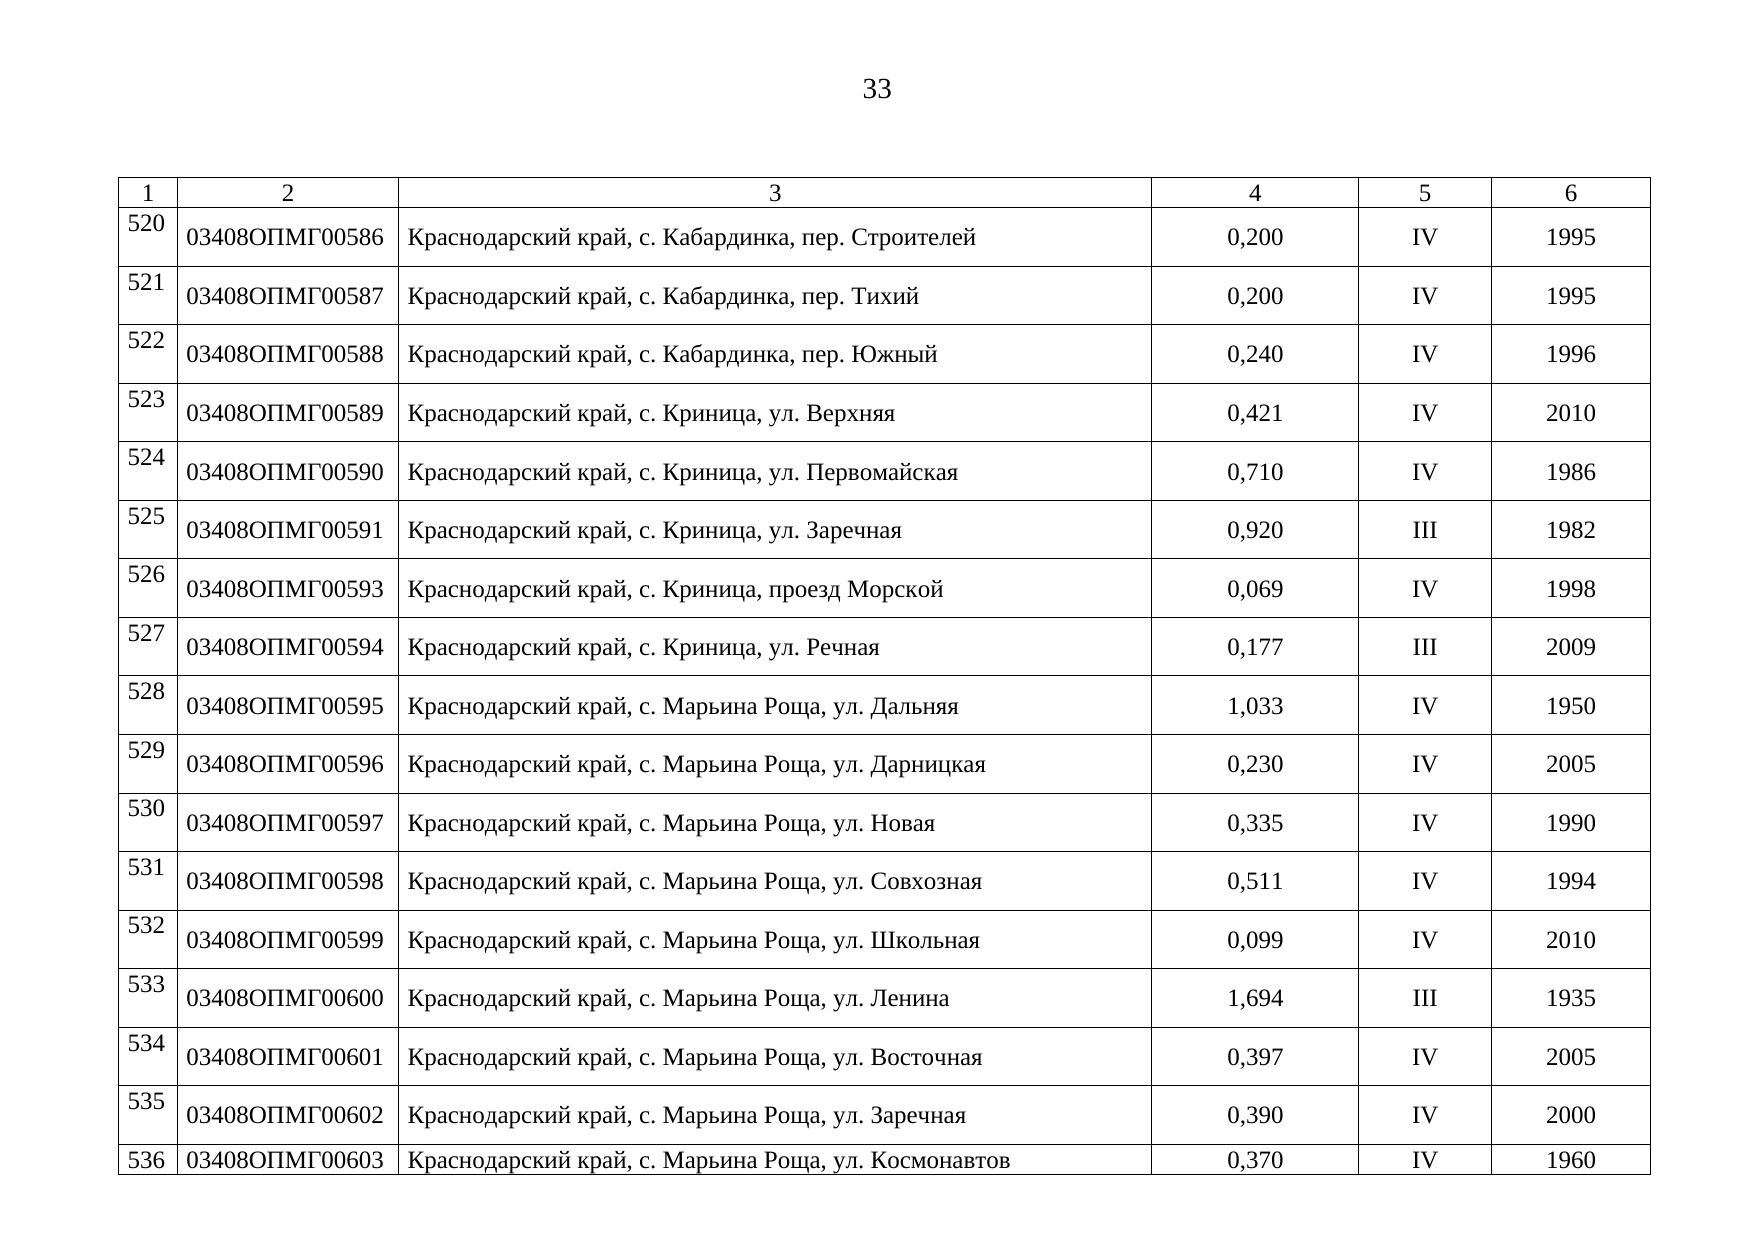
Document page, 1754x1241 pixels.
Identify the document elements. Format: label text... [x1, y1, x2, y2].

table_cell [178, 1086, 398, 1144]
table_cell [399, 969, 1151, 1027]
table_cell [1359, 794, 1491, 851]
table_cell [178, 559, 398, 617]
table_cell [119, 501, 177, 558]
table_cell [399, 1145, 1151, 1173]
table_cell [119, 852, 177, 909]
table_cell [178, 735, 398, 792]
table_header 5 [1359, 178, 1491, 207]
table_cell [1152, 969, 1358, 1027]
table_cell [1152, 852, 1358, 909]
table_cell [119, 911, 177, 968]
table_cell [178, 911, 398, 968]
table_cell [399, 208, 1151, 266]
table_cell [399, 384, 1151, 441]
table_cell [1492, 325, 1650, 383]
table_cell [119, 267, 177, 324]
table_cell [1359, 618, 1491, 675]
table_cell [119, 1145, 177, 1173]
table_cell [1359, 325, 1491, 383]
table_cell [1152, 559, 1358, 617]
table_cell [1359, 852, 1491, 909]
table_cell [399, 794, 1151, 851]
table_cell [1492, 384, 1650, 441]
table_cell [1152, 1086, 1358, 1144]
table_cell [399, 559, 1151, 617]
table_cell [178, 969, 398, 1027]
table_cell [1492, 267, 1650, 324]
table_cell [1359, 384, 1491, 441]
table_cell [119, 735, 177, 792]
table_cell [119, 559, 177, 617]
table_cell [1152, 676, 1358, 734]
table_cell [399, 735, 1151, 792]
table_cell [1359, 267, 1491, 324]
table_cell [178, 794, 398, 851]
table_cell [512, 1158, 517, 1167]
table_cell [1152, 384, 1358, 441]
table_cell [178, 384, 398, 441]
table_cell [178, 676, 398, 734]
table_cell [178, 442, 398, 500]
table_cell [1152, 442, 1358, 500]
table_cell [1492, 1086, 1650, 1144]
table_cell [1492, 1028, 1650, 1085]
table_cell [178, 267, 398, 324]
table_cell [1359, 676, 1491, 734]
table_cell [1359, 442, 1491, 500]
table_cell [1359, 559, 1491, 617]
table_header 3 [399, 178, 1151, 207]
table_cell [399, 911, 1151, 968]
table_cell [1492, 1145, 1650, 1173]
table_header 1 [119, 178, 177, 207]
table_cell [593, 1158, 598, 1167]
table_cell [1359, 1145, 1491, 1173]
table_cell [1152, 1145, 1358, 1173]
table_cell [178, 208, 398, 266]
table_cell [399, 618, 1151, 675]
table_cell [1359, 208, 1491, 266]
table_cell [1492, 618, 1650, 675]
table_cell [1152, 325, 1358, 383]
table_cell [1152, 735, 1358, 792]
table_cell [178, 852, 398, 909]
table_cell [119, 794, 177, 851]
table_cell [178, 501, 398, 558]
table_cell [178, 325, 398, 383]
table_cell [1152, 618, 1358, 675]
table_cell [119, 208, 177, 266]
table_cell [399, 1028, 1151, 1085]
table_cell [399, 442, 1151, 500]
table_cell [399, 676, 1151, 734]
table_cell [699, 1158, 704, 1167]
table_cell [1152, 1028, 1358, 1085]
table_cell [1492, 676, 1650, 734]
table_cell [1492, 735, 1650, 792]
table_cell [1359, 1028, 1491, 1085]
table_header 2 [178, 178, 398, 207]
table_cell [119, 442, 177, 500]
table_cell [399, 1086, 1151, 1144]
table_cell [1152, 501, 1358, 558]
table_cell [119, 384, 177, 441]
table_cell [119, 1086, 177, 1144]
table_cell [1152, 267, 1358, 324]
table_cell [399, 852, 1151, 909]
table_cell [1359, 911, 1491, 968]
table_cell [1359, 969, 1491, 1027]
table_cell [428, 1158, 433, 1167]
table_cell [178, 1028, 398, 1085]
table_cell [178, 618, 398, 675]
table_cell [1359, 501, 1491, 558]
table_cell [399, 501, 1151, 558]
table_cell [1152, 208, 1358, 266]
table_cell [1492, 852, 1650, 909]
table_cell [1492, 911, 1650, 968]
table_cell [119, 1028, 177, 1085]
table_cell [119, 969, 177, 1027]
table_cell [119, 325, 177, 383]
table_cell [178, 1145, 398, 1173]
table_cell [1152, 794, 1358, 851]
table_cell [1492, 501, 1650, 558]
table_header 4 [1152, 178, 1358, 207]
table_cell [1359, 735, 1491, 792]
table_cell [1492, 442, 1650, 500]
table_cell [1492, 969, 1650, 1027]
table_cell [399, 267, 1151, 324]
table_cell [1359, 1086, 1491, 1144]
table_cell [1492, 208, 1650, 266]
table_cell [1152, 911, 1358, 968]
table_header 6 [1492, 178, 1650, 207]
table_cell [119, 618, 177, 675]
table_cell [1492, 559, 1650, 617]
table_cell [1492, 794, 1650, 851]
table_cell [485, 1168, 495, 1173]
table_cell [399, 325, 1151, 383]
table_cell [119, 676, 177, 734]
